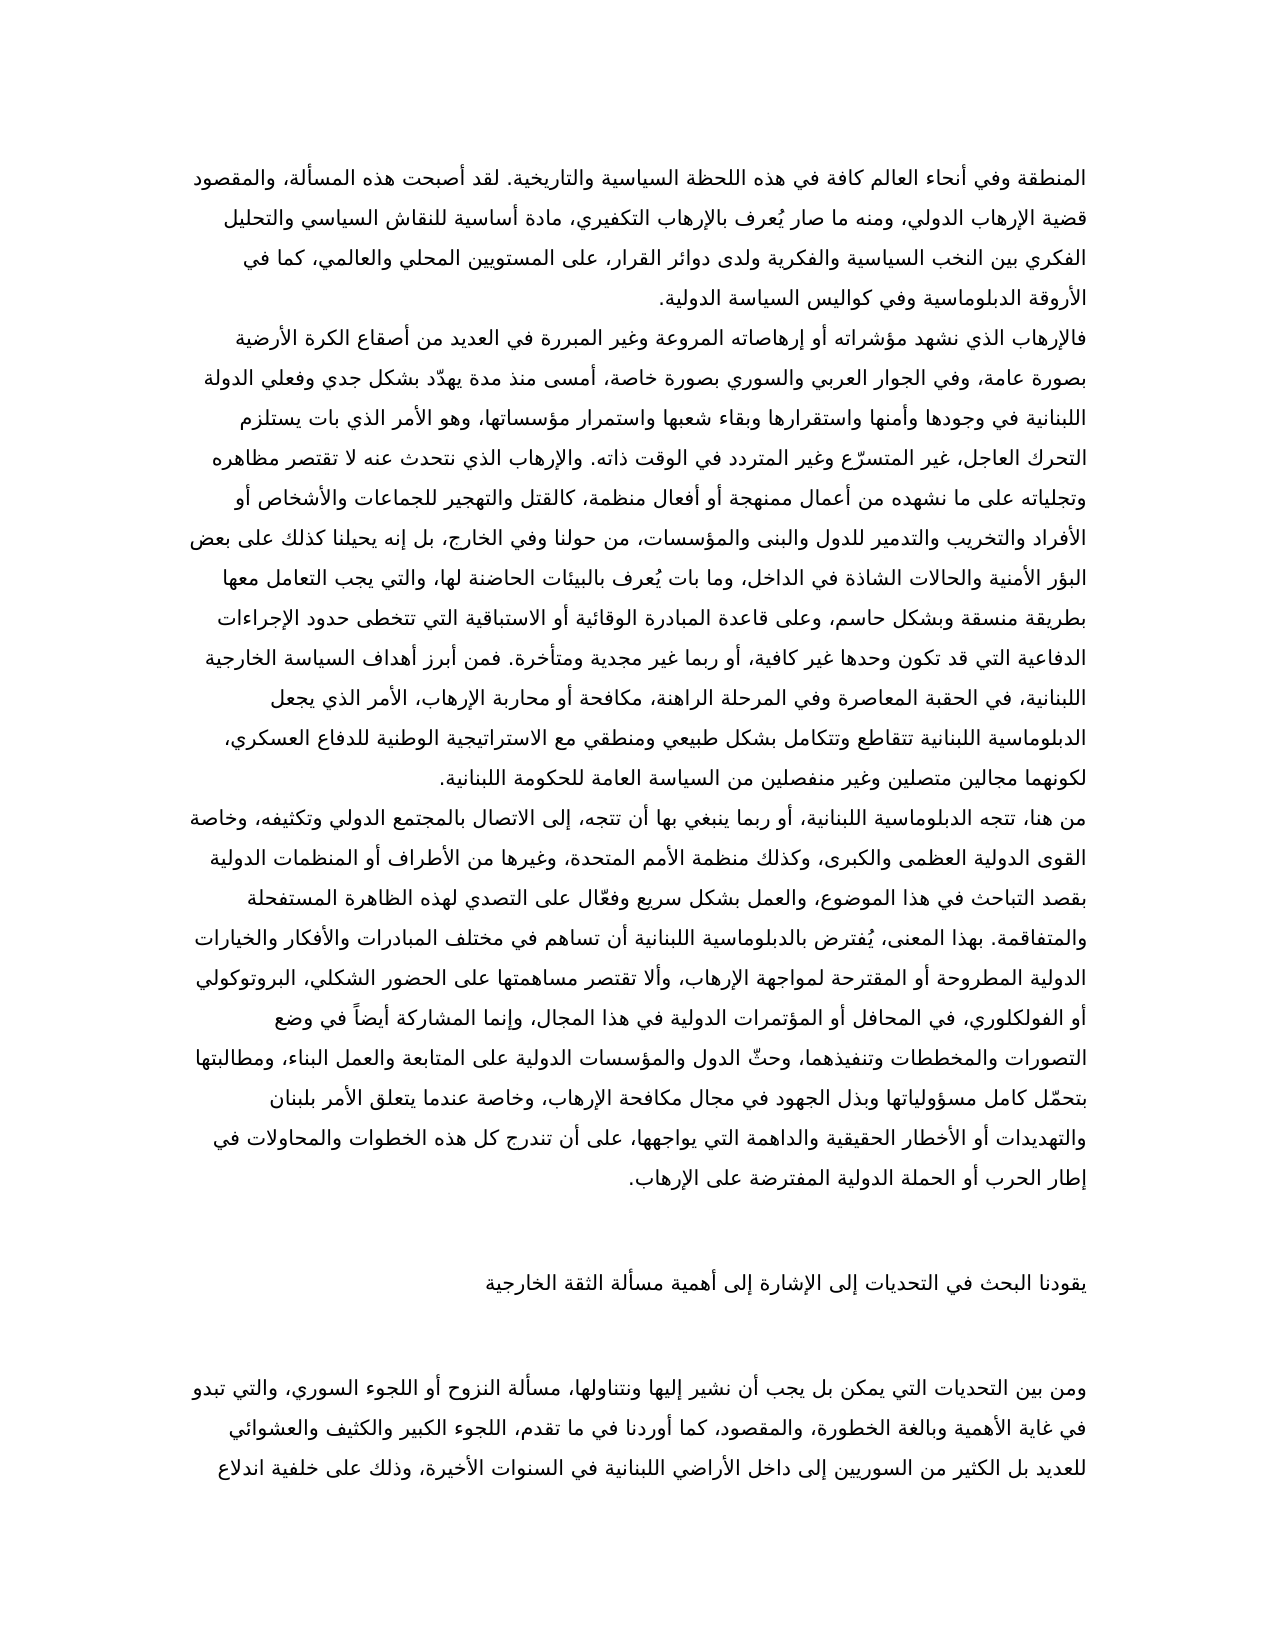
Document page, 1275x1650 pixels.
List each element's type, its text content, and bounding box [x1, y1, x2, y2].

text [187, 150, 1087, 1190]
text يقودنا البحث في التحديات إلى الإشارة إلى أهمية مسألة الثقة الخارجية [187, 1215, 1087, 1295]
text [187, 1320, 1087, 1480]
